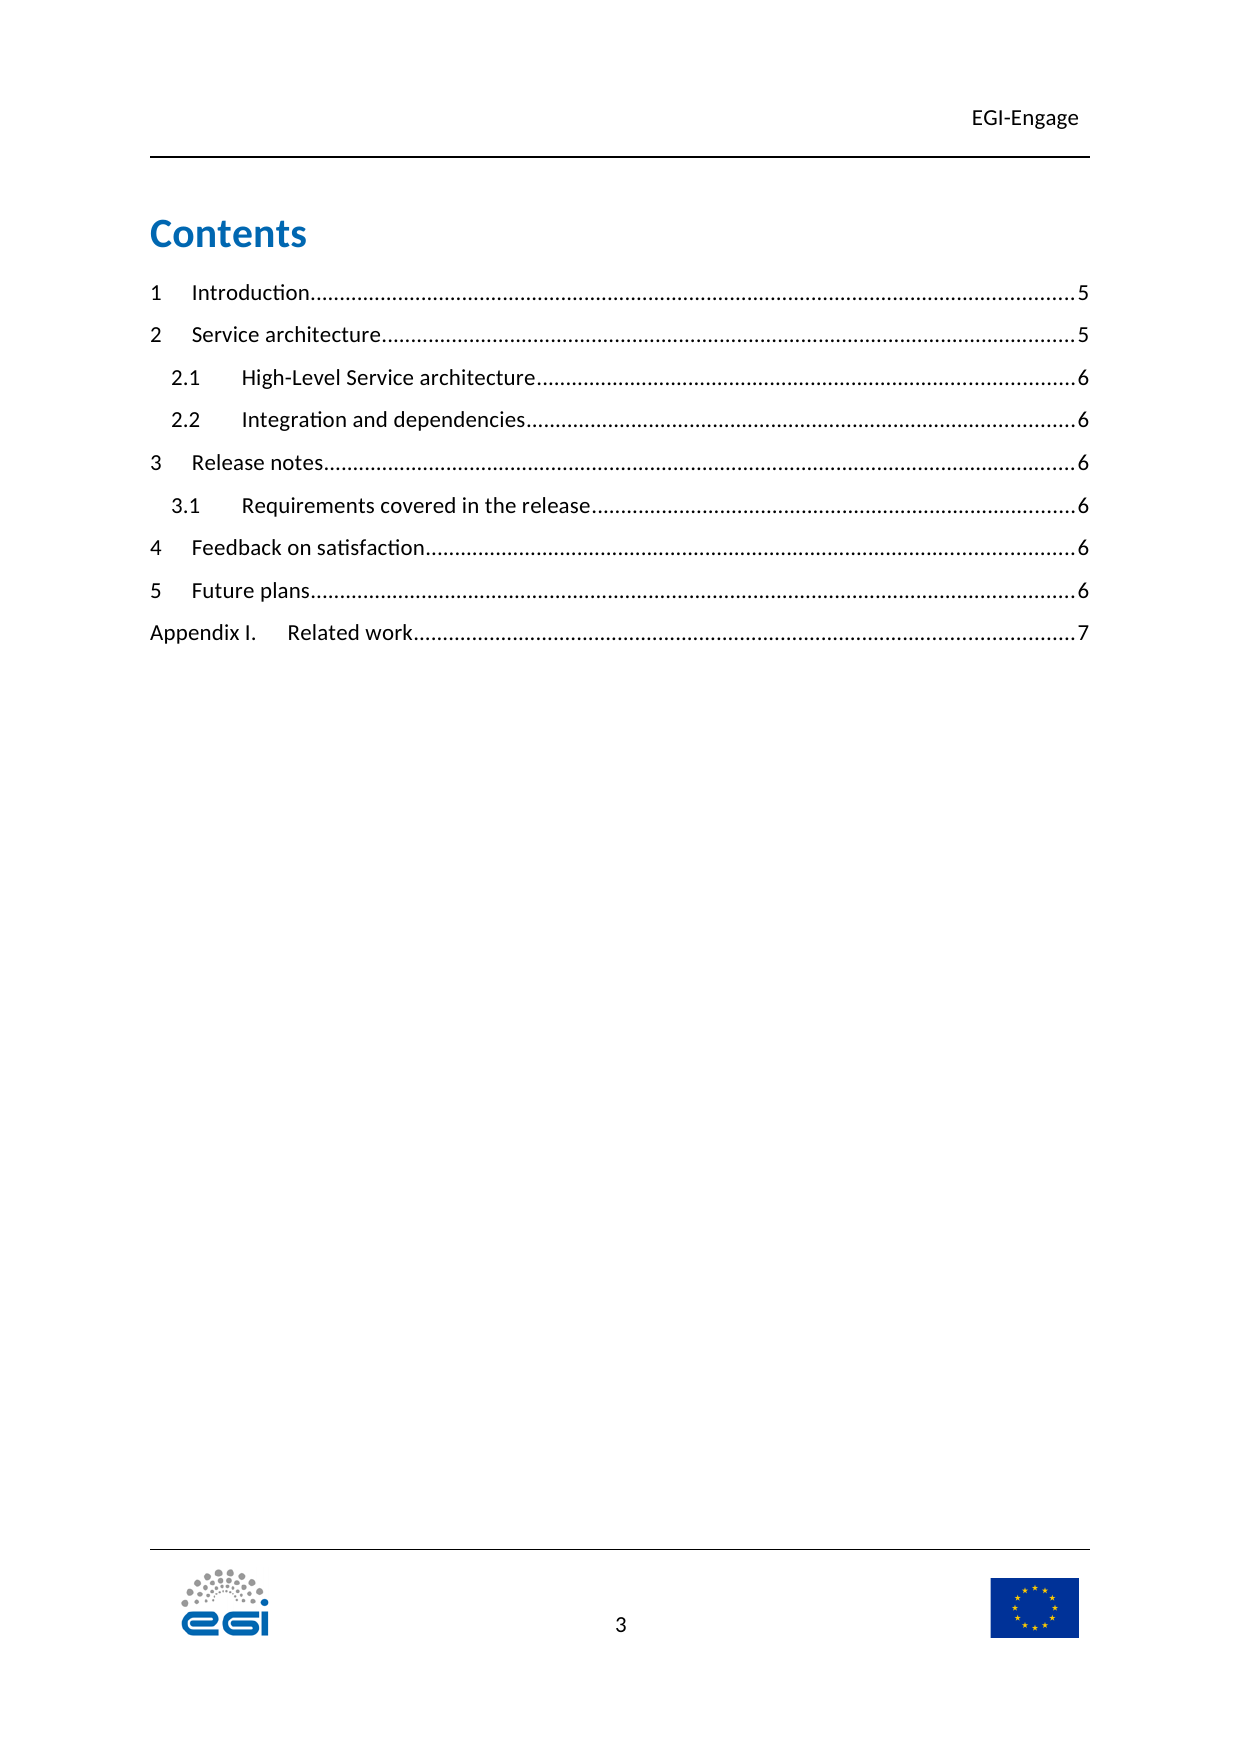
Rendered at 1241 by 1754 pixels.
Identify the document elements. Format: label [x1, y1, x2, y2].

picture [161, 1567, 287, 1638]
picture [990, 1578, 1079, 1638]
